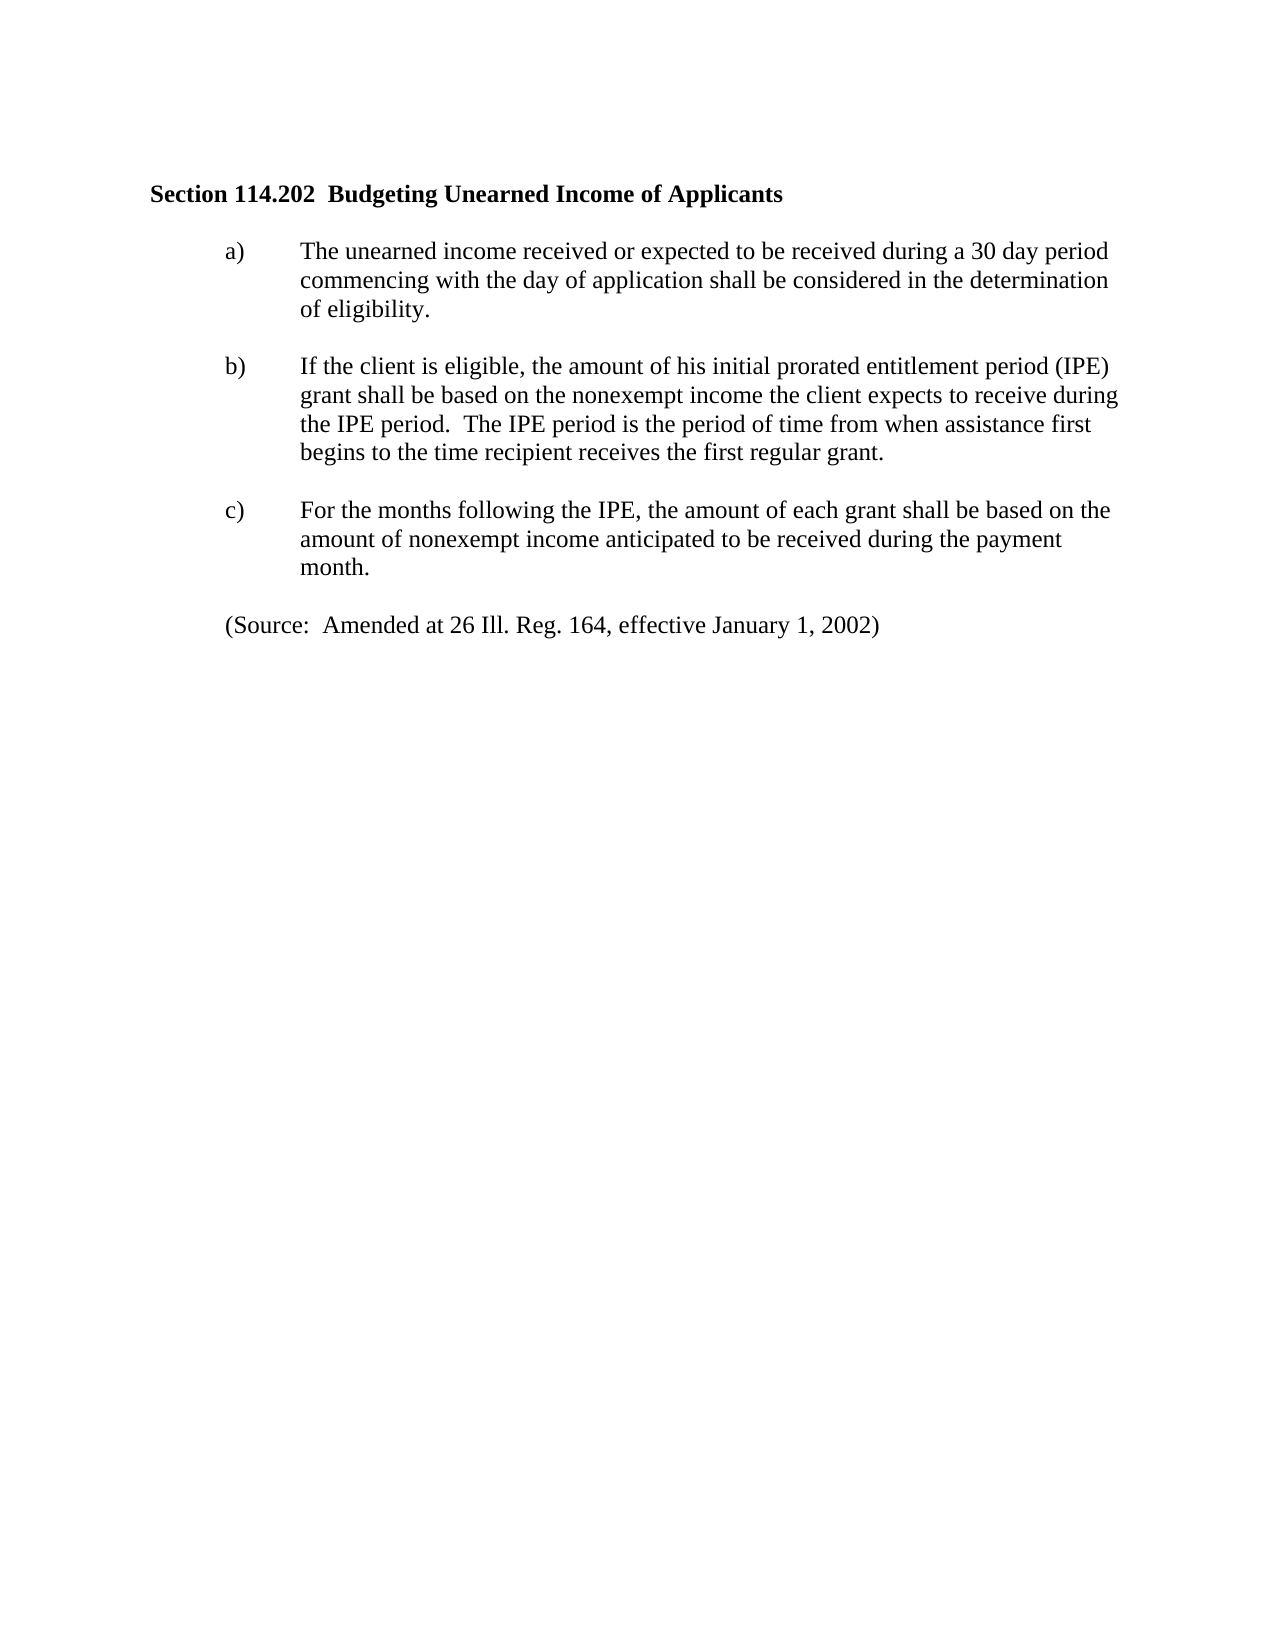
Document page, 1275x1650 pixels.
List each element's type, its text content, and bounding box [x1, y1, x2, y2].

text (Source: Amended at 26 Ill. Reg. 164, effective January 1, 2002) [225, 610, 1125, 639]
text c) For the months following the IPE, the amount of each grant shall be based on the amount of nonexempt income anticipated to be received during the payment month. [225, 495, 1125, 581]
text Section 114.202 Budgeting Unearned Income of Applicants [150, 179, 1125, 207]
text b) If the client is eligible, the amount of his initial prorated entitlement period (IPE) grant shall be based on the nonexempt income the client expects to receive during the IPE period. The IPE period is the period of time from when assistance first begins to the time recipient receives the first regular grant. [225, 351, 1125, 466]
text a) The unearned income received or expected to be received during a 30 day period commencing with the day of application shall be considered in the determination of eligibility. [225, 236, 1125, 322]
